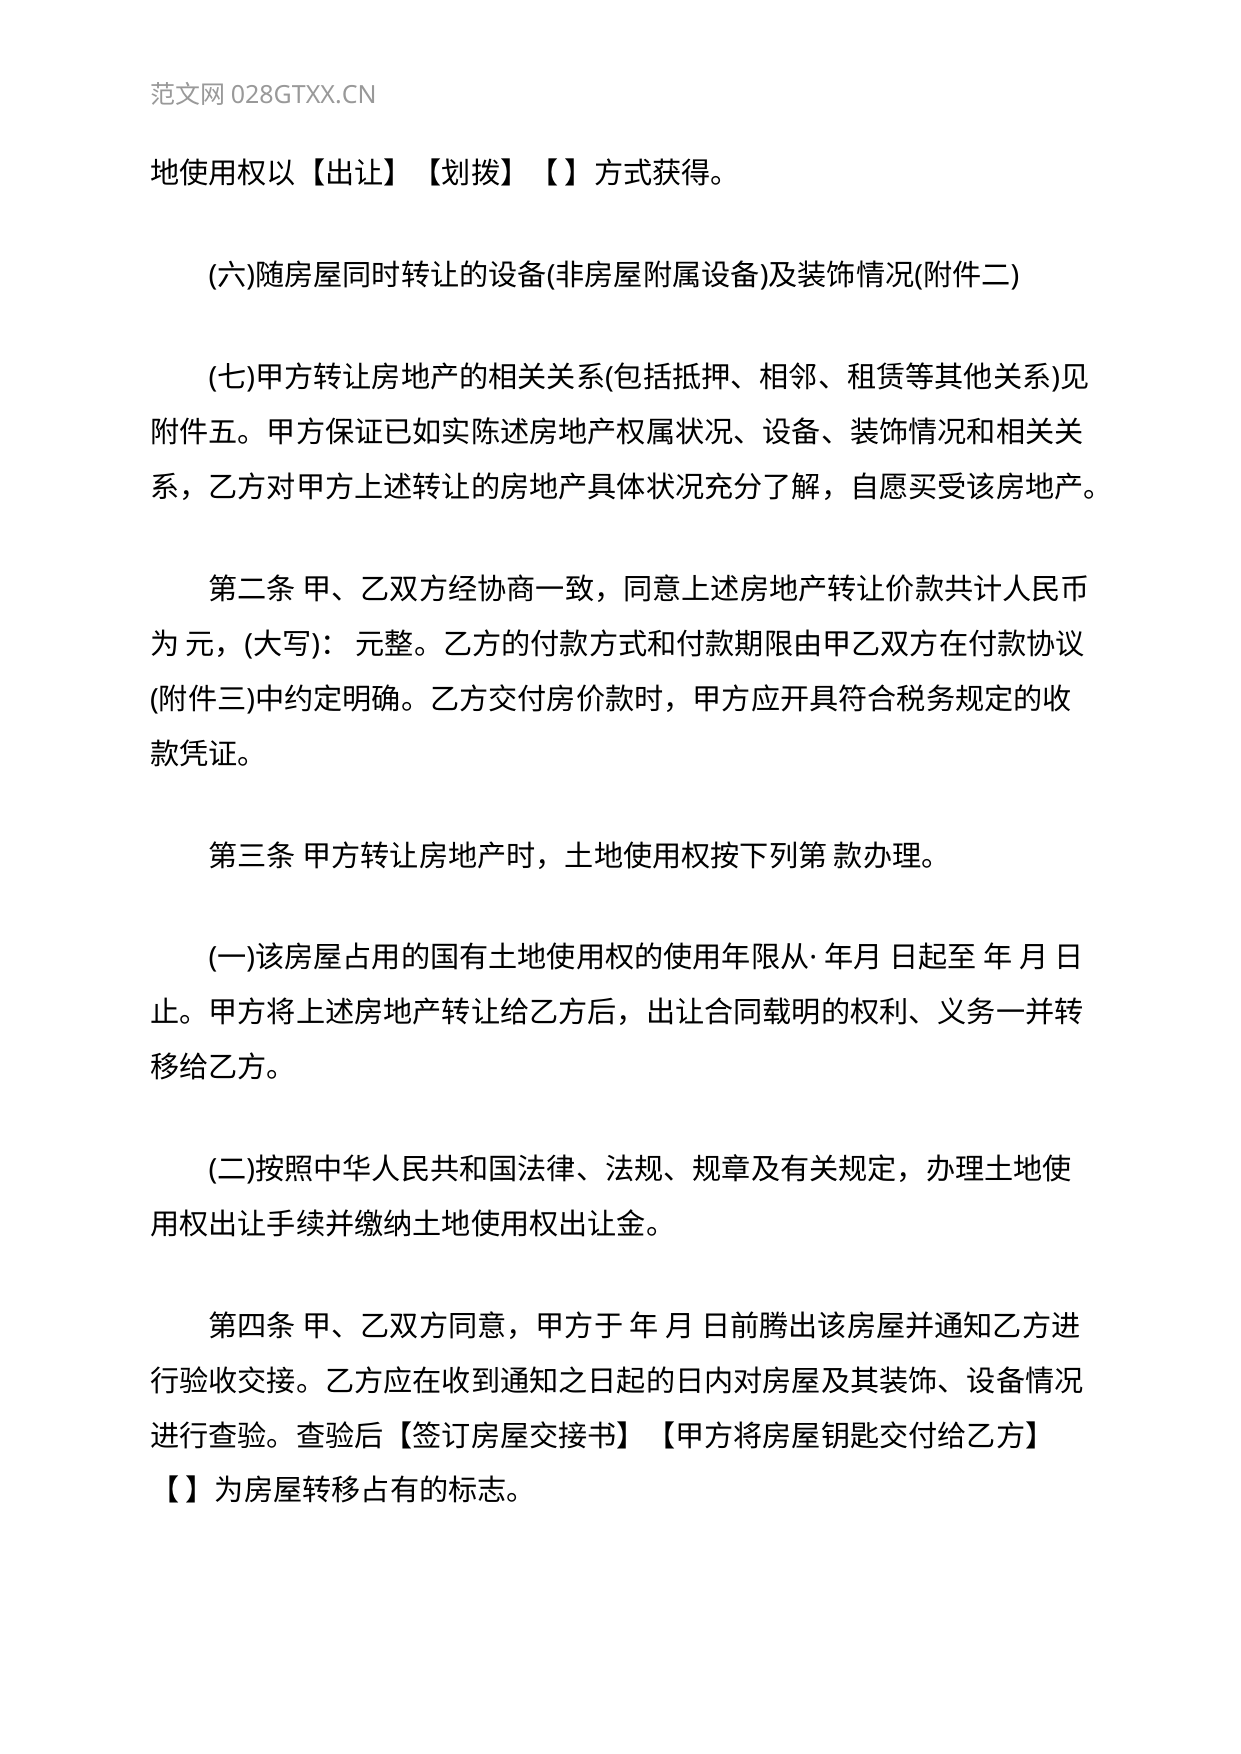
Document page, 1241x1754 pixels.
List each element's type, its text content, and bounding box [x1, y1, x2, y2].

text (七)甲方转让房地产的相关关系(包括抵押、相邻、租赁等其他关系)见附件五。甲方保证已如实陈述房地产权属状况、设备、装饰情况和相关关系，乙方对甲方上述转让的房地产具体状况充分了解，自愿买受该房地产。 [150, 354, 1090, 506]
text 第三条 甲方转让房地产时，土地使用权按下列第 款办理。 [150, 832, 1090, 874]
text 第四条 甲、乙双方同意，甲方于 年 月 日前腾出该房屋并通知乙方进行验收交接。乙方应在收到通知之日起的日内对房屋及其装饰、设备情况进行查验。查验后【签订房屋交接书】【甲方将房屋钥匙交付给乙方】【 】为房屋转移占有的标志。 [150, 1302, 1090, 1509]
text 第二条 甲、乙双方经协商一致，同意上述房地产转让价款共计人民币为 元，(大写)： 元整。乙方的付款方式和付款期限由甲乙双方在付款协议(附件三)中约定明确。乙方交付房价款时，甲方应开具符合税务规定的收款凭证。 [150, 565, 1090, 773]
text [150, 150, 1090, 192]
text (一)该房屋占用的国有土地使用权的使用年限从· 年月 日起至 年 月 日止。甲方将上述房地产转让给乙方后，出让合同载明的权利、义务一并转移给乙方。 [150, 934, 1090, 1086]
text (二)按照中华人民共和国法律、法规、规章及有关规定，办理土地使用权出让手续并缴纳土地使用权出让金。 [150, 1146, 1090, 1243]
text (六)随房屋同时转让的设备(非房屋附属设备)及装饰情况(附件二) [150, 252, 1090, 294]
